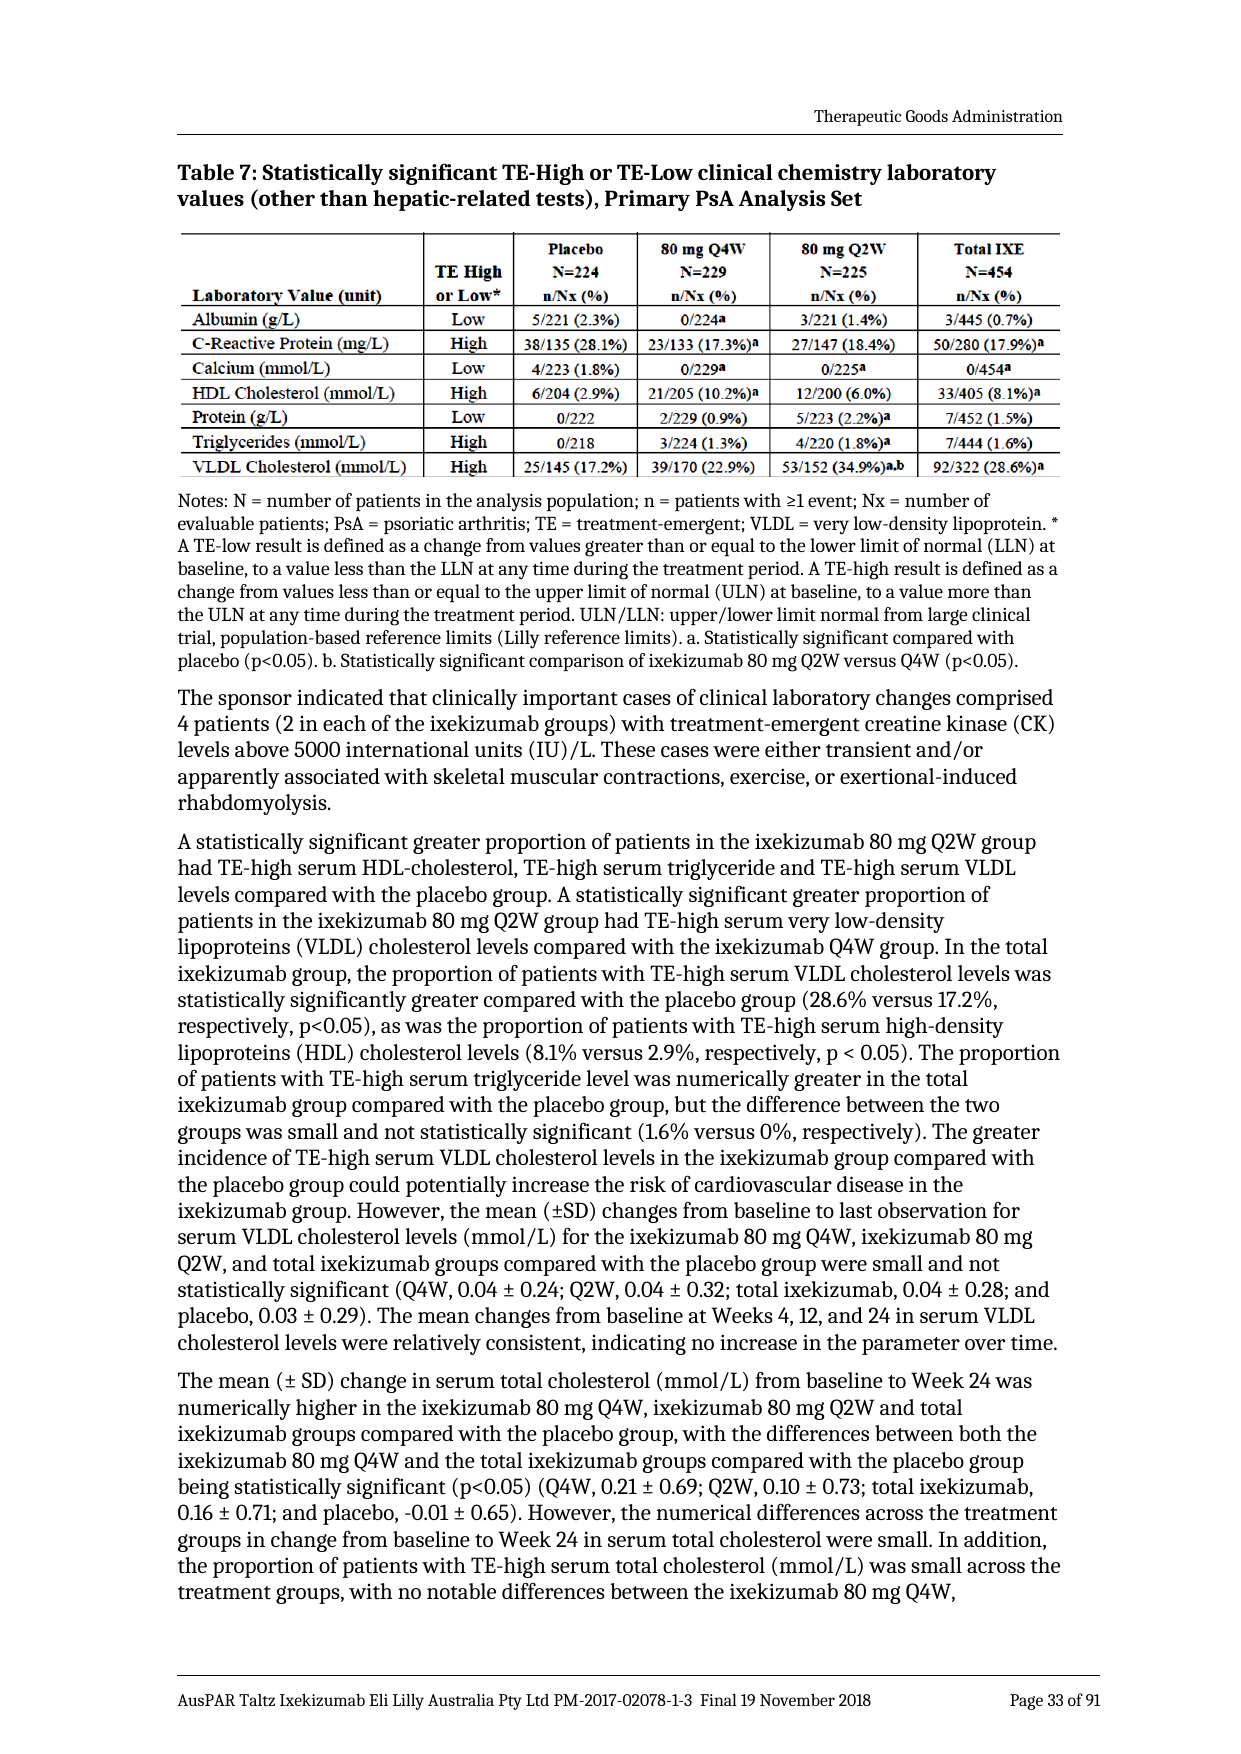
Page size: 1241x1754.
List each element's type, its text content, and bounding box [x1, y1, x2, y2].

text A statistically significant greater proportion of patients in the ixekizumab 80 mg Q2W group had TE-high serum HDL-cholesterol, TE-high serum triglyceride and TE-high serum VLDL levels compared with the placebo group. A statistically significant greater proportion of patients in the ixekizumab 80 mg Q2W group had TE-high serum very low-density lipoproteins (VLDL) cholesterol levels compared with the ixekizumab Q4W group. In the total ixekizumab group, the proportion of patients with TE-high serum VLDL cholesterol levels was statistically significantly greater compared with the placebo group (28.6% versus 17.2%, respectively, p<0.05), as was the proportion of patients with TE-high serum high-density lipoproteins (HDL) cholesterol levels (8.1% versus 2.9%, respectively, p < 0.05). The proportion of patients with TE-high serum triglyceride level was numerically greater in the total ixekizumab group compared with the placebo group, but the difference between the two groups was small and not statistically significant (1.6% versus 0%, respectively). The greater incidence of TE-high serum VLDL cholesterol levels in the ixekizumab group compared with the placebo group could potentially increase the risk of cardiovascular disease in the ixekizumab group. However, the mean (±SD) changes from baseline to last observation for serum VLDL cholesterol levels (mmol/L) for the ixekizumab 80 mg Q4W, ixekizumab 80 mg Q2W, and total ixekizumab groups compared with the placebo group were small and not statistically significant (Q4W, 0.04 ± 0.24; Q2W, 0.04 ± 0.32; total ixekizumab, 0.04 ± 0.28; and placebo, 0.03 ± 0.29). The mean changes from baseline at Weeks 4, 12, and 24 in serum VLDL cholesterol levels were relatively consistent, indicating no increase in the parameter over time. [177, 829, 1063, 1356]
title Table 7: Statistically significant TE-High or TE-Low clinical chemistry laboratory values (other than hepatic-related tests), Primary PsA Analysis Set [177, 160, 1063, 212]
text The sponsor indicated that clinically important cases of clinical laboratory changes comprised 4 patients (2 in each of the ixekizumab groups) with treatment-emergent creatine kinase (CK) levels above 5000 international units (IU)/L. These cases were either transient and/or apparently associated with skeletal muscular contractions, exercise, or exertional-induced rhabdomyolysis. [177, 684, 1063, 816]
text Notes: N = number of patients in the analysis population; n = patients with ≥1 event; Nx = number of evaluable patients; PsA = psoriatic arthritis; TE = treatment-emergent; VLDL = very low-density lipoprotein. * A TE-low result is defined as a change from values greater than or equal to the lower limit of normal (LLN) at baseline, to a value less than the LLN at any time during the treatment period. A TE-high result is defined as a change from values less than or equal to the upper limit of normal (ULN) at baseline, to a value more than the ULN at any time during the treatment period. ULN/LLN: upper/lower limit normal from large clinical trial, population-based reference limits (Lilly reference limits). a. Statistically significant compared with placebo (p<0.05). b. Statistically significant comparison of ixekizumab 80 mg Q2W versus Q4W (p<0.05). [177, 489, 1063, 672]
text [177, 1368, 1063, 1606]
